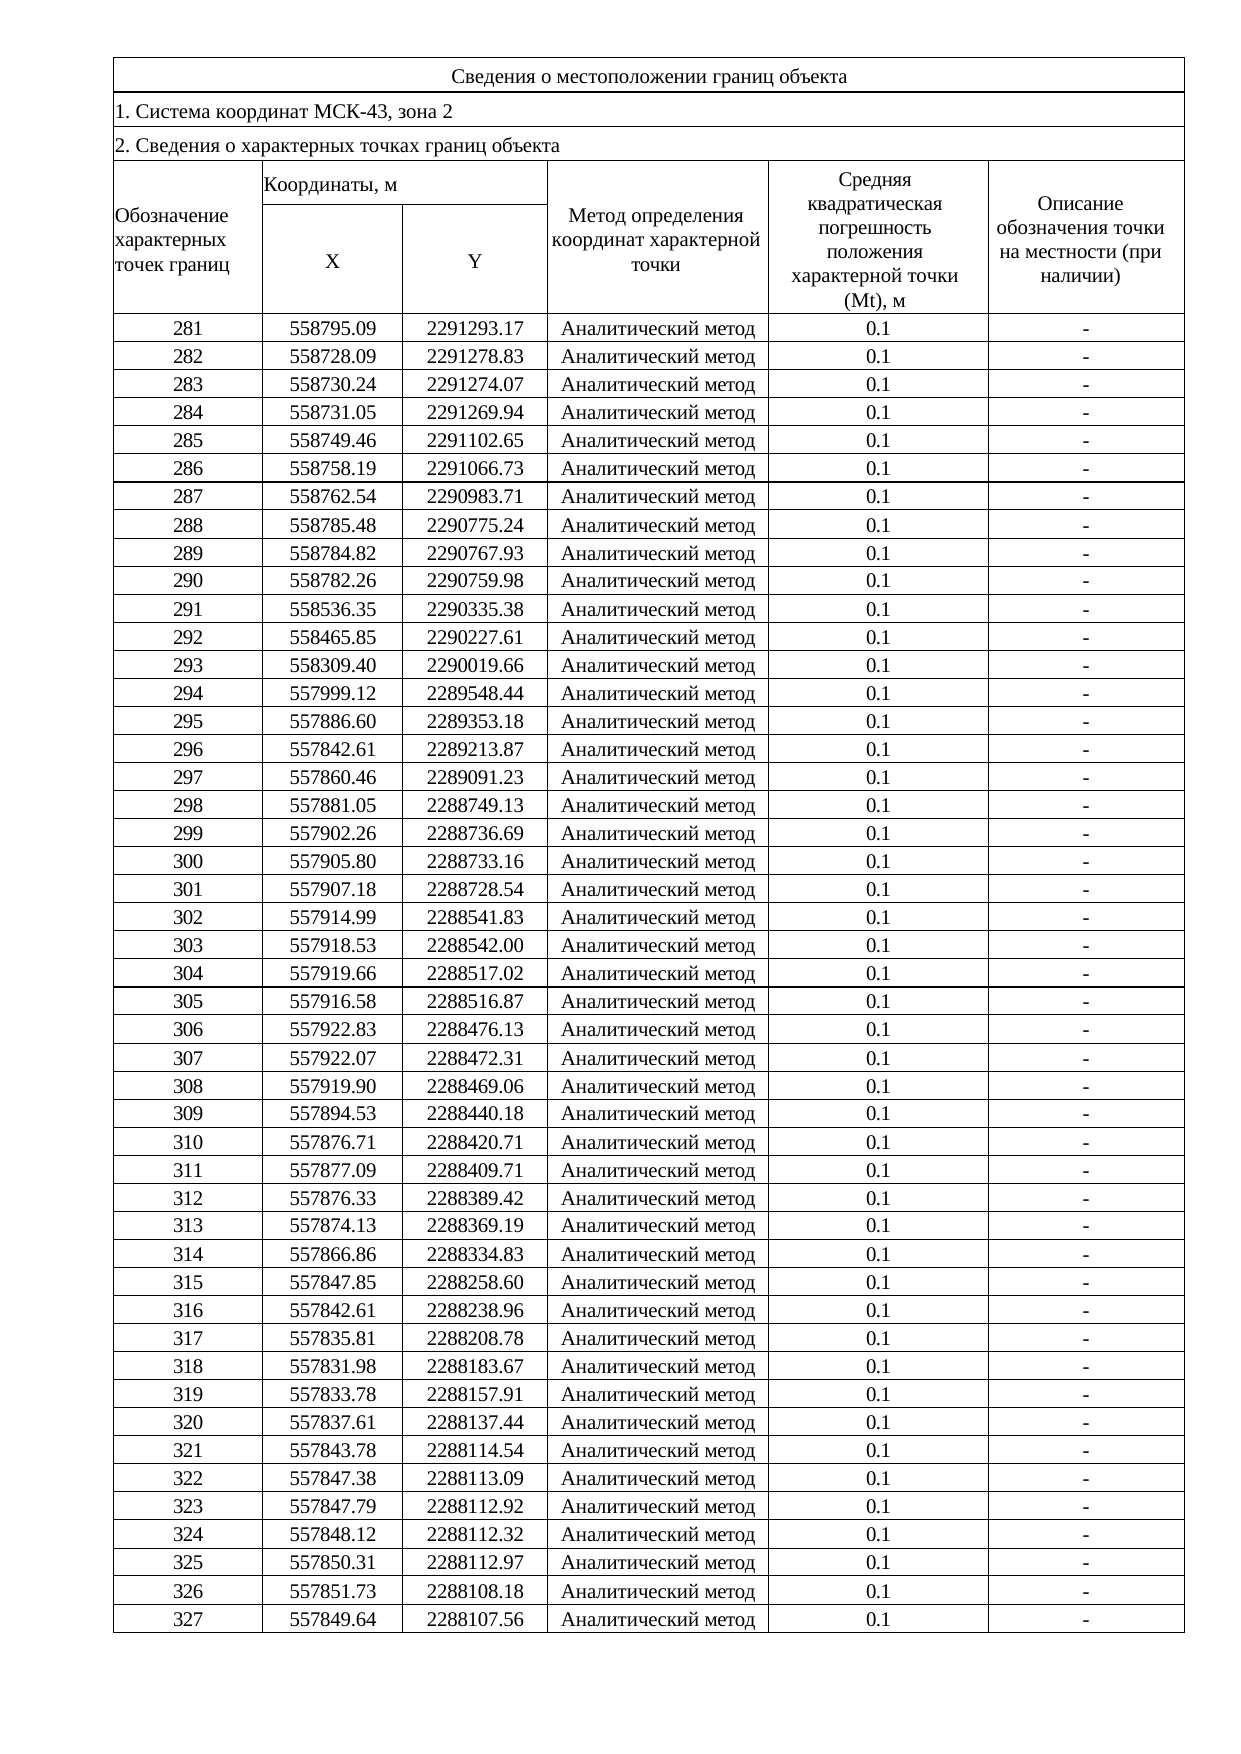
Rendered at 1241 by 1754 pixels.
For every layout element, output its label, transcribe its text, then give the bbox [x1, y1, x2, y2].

table_cell 0.1 [769, 1044, 988, 1071]
table_cell 557833.78 [263, 1380, 402, 1407]
table_cell Аналитический метод [548, 1520, 768, 1547]
table_cell Аналитический метод [548, 1352, 768, 1379]
table_cell 557860.46 [263, 763, 402, 790]
table_cell Описание обозначения точки на местности (при наличии) [989, 161, 1184, 313]
table_cell 558758.19 [263, 454, 402, 481]
table_cell Обозначение характерных точек границ [114, 161, 262, 313]
table_cell 2288389.42 [403, 1184, 547, 1211]
table_cell Аналитический метод [548, 342, 768, 369]
table_cell 0.1 [769, 959, 988, 986]
table_cell - [989, 959, 1184, 986]
table_cell 0.1 [769, 398, 988, 425]
table_cell 0.1 [769, 1408, 988, 1435]
table_cell - [989, 679, 1184, 706]
table_cell - [989, 1268, 1184, 1295]
table_cell 320 [114, 1408, 262, 1435]
table_cell Аналитический метод [548, 819, 768, 846]
table_cell Аналитический метод [548, 651, 768, 678]
table_cell Аналитический метод [548, 791, 768, 818]
table_cell 2290759.98 [403, 567, 547, 593]
table_cell - [989, 1240, 1184, 1267]
table_cell 557922.07 [263, 1044, 402, 1071]
table_cell Метод определения координат характерной точки [548, 161, 768, 313]
table_cell 558309.40 [263, 651, 402, 678]
table_cell - [989, 1549, 1184, 1575]
table_cell Аналитический метод [548, 539, 768, 566]
table_cell Аналитический метод [548, 847, 768, 874]
table_cell Аналитический метод [548, 735, 768, 762]
table_cell 307 [114, 1044, 262, 1071]
table_cell 0.1 [769, 651, 988, 678]
table_header Сведения о местоположении границ объекта [114, 58, 1184, 91]
table_cell 557842.61 [263, 735, 402, 762]
table_cell Аналитический метод [548, 1128, 768, 1155]
table_cell 0.1 [769, 510, 988, 537]
table_cell 558465.85 [263, 623, 402, 650]
table_cell - [989, 539, 1184, 566]
table_cell 2288183.67 [403, 1352, 547, 1379]
table_cell Аналитический метод [548, 1436, 768, 1463]
table_cell 2288112.92 [403, 1492, 547, 1519]
table_cell 2291066.73 [403, 454, 547, 481]
table_cell 299 [114, 819, 262, 846]
table_cell 0.1 [769, 1352, 988, 1379]
table_cell 2288157.91 [403, 1380, 547, 1407]
table_cell 324 [114, 1520, 262, 1547]
table_cell 2288733.16 [403, 847, 547, 874]
table_cell Аналитический метод [548, 567, 768, 593]
table_cell - [989, 1352, 1184, 1379]
table_cell 557835.81 [263, 1324, 402, 1351]
table_cell 0.1 [769, 1436, 988, 1463]
table_cell - [989, 791, 1184, 818]
table_cell 2291293.17 [403, 314, 547, 341]
table_cell - [989, 988, 1184, 1014]
table_cell - [989, 819, 1184, 846]
table_cell 2288112.32 [403, 1520, 547, 1547]
table_cell 2291269.94 [403, 398, 547, 425]
table_cell 0.1 [769, 454, 988, 481]
table_cell 557914.99 [263, 903, 402, 930]
table_cell 295 [114, 707, 262, 734]
table_cell 557916.58 [263, 988, 402, 1014]
table_cell 2288517.02 [403, 959, 547, 986]
table_cell 558731.05 [263, 398, 402, 425]
table_cell Аналитический метод [548, 1268, 768, 1295]
table_cell 557866.86 [263, 1240, 402, 1267]
table_cell 0.1 [769, 1268, 988, 1295]
table_cell 558749.46 [263, 426, 402, 453]
table_cell 2290227.61 [403, 623, 547, 650]
table_cell 557886.60 [263, 707, 402, 734]
table_cell 557847.79 [263, 1492, 402, 1519]
table_cell 282 [114, 342, 262, 369]
table_cell 2288516.87 [403, 988, 547, 1014]
table_cell - [989, 1492, 1184, 1519]
table_cell 2288137.44 [403, 1408, 547, 1435]
table_cell - [989, 567, 1184, 593]
table_cell 300 [114, 847, 262, 874]
table_cell Аналитический метод [548, 314, 768, 341]
table_cell 2290335.38 [403, 595, 547, 622]
table_cell 0.1 [769, 1605, 988, 1632]
table_cell 283 [114, 370, 262, 397]
table_cell 290 [114, 567, 262, 593]
table_cell 0.1 [769, 735, 988, 762]
table_cell 557843.78 [263, 1436, 402, 1463]
table_cell - [989, 1380, 1184, 1407]
table_cell 2288420.71 [403, 1128, 547, 1155]
table_cell 2288258.60 [403, 1268, 547, 1295]
table_cell 302 [114, 903, 262, 930]
table_cell - [989, 1015, 1184, 1042]
table_cell 2288728.54 [403, 875, 547, 902]
table_cell 288 [114, 510, 262, 537]
table_cell 0.1 [769, 819, 988, 846]
table_cell - [989, 1212, 1184, 1239]
table_cell 2288112.97 [403, 1549, 547, 1575]
table_cell 0.1 [769, 1240, 988, 1267]
table_cell 557922.83 [263, 1015, 402, 1042]
table_cell Аналитический метод [548, 483, 768, 509]
table_cell 2288369.19 [403, 1212, 547, 1239]
table_cell 296 [114, 735, 262, 762]
table_cell Аналитический метод [548, 398, 768, 425]
table_cell 2288749.13 [403, 791, 547, 818]
table_cell - [989, 595, 1184, 622]
table_cell Аналитический метод [548, 426, 768, 453]
table_cell 0.1 [769, 1100, 988, 1127]
table_cell - [989, 1296, 1184, 1323]
table_cell 313 [114, 1212, 262, 1239]
table_cell 557907.18 [263, 875, 402, 902]
table_cell 0.1 [769, 567, 988, 593]
table_cell 294 [114, 679, 262, 706]
table_cell 305 [114, 988, 262, 1014]
table_cell Аналитический метод [548, 903, 768, 930]
table_cell - [989, 1156, 1184, 1183]
table_cell - [989, 623, 1184, 650]
table_cell - [989, 1408, 1184, 1435]
table_cell 2289213.87 [403, 735, 547, 762]
table_cell Аналитический метод [548, 1549, 768, 1575]
table_cell 0.1 [769, 483, 988, 509]
table_cell Аналитический метод [548, 1100, 768, 1127]
table_cell 309 [114, 1100, 262, 1127]
table_cell Аналитический метод [548, 1605, 768, 1632]
table_cell 557881.05 [263, 791, 402, 818]
table_cell 0.1 [769, 679, 988, 706]
table_cell Аналитический метод [548, 1408, 768, 1435]
table_cell 0.1 [769, 595, 988, 622]
table_cell Аналитический метод [548, 1296, 768, 1323]
table_cell 2288107.56 [403, 1605, 547, 1632]
table_cell 0.1 [769, 1156, 988, 1183]
table_cell Аналитический метод [548, 595, 768, 622]
table_cell 0.1 [769, 931, 988, 958]
table_cell 315 [114, 1268, 262, 1295]
table_cell 2288238.96 [403, 1296, 547, 1323]
table_cell Аналитический метод [548, 1576, 768, 1603]
table_cell 2291102.65 [403, 426, 547, 453]
table_cell - [989, 398, 1184, 425]
table_cell 557877.09 [263, 1156, 402, 1183]
table_cell - [989, 510, 1184, 537]
table_cell Аналитический метод [548, 707, 768, 734]
table_cell Аналитический метод [548, 988, 768, 1014]
table_cell 0.1 [769, 1576, 988, 1603]
table_cell 557848.12 [263, 1520, 402, 1547]
table_cell X [263, 205, 402, 313]
table_cell 0.1 [769, 1184, 988, 1211]
table_cell - [989, 903, 1184, 930]
table_cell 306 [114, 1015, 262, 1042]
table_cell Аналитический метод [548, 1324, 768, 1351]
table_cell Аналитический метод [548, 1044, 768, 1071]
table_cell 2288208.78 [403, 1324, 547, 1351]
table_cell 2288108.18 [403, 1576, 547, 1603]
table_cell 0.1 [769, 342, 988, 369]
table_cell 0.1 [769, 847, 988, 874]
table_cell 281 [114, 314, 262, 341]
table_cell 557850.31 [263, 1549, 402, 1575]
table_cell Аналитический метод [548, 1212, 768, 1239]
table_cell 557905.80 [263, 847, 402, 874]
table_cell 558782.26 [263, 567, 402, 593]
table_cell 2288469.06 [403, 1072, 547, 1098]
table_cell 303 [114, 931, 262, 958]
table_cell 557876.33 [263, 1184, 402, 1211]
table_cell - [989, 707, 1184, 734]
table_cell - [989, 847, 1184, 874]
table_cell 316 [114, 1296, 262, 1323]
table_cell 0.1 [769, 1128, 988, 1155]
table_cell Аналитический метод [548, 623, 768, 650]
table_cell - [989, 931, 1184, 958]
table_cell 2288409.71 [403, 1156, 547, 1183]
table_cell 557847.85 [263, 1268, 402, 1295]
table_cell Аналитический метод [548, 931, 768, 958]
table_cell 558536.35 [263, 595, 402, 622]
table_cell 0.1 [769, 539, 988, 566]
table_cell - [989, 1072, 1184, 1098]
table_cell - [989, 651, 1184, 678]
table_cell Аналитический метод [548, 1156, 768, 1183]
table_cell - [989, 426, 1184, 453]
table_cell 314 [114, 1240, 262, 1267]
table_cell 557851.73 [263, 1576, 402, 1603]
table_cell Аналитический метод [548, 1380, 768, 1407]
table_cell 0.1 [769, 426, 988, 453]
table_cell 2291278.83 [403, 342, 547, 369]
table_cell - [989, 1576, 1184, 1603]
table_cell - [989, 1184, 1184, 1211]
table_cell 327 [114, 1605, 262, 1632]
table_cell 0.1 [769, 623, 988, 650]
table_cell 558728.09 [263, 342, 402, 369]
table_cell 0.1 [769, 1492, 988, 1519]
table_cell 0.1 [769, 1464, 988, 1491]
table_cell 297 [114, 763, 262, 790]
table_cell Y [403, 205, 547, 313]
table_cell 287 [114, 483, 262, 509]
table_cell 557842.61 [263, 1296, 402, 1323]
table_cell 0.1 [769, 1072, 988, 1098]
table_cell 2288113.09 [403, 1464, 547, 1491]
table_cell 558795.09 [263, 314, 402, 341]
table_cell 557831.98 [263, 1352, 402, 1379]
table_cell 557894.53 [263, 1100, 402, 1127]
table_cell 0.1 [769, 707, 988, 734]
table_cell - [989, 342, 1184, 369]
table_cell 0.1 [769, 1520, 988, 1547]
table_cell 0.1 [769, 1549, 988, 1575]
table_cell 2289548.44 [403, 679, 547, 706]
table_cell 0.1 [769, 875, 988, 902]
table_cell 325 [114, 1549, 262, 1575]
table_cell 0.1 [769, 1296, 988, 1323]
table_cell Координаты, м [263, 161, 547, 204]
table_cell - [989, 1044, 1184, 1071]
table_cell Аналитический метод [548, 454, 768, 481]
table_cell 304 [114, 959, 262, 986]
table_cell Аналитический метод [548, 763, 768, 790]
table_cell Аналитический метод [548, 370, 768, 397]
table_cell - [989, 875, 1184, 902]
table_cell 2288472.31 [403, 1044, 547, 1071]
table_cell Аналитический метод [548, 510, 768, 537]
table_cell Аналитический метод [548, 1492, 768, 1519]
table_cell - [989, 370, 1184, 397]
table_cell - [989, 1464, 1184, 1491]
table_cell 2289091.23 [403, 763, 547, 790]
table_cell 557874.13 [263, 1212, 402, 1239]
table_cell 2290775.24 [403, 510, 547, 537]
table_cell 286 [114, 454, 262, 481]
table_cell 292 [114, 623, 262, 650]
table_cell - [989, 483, 1184, 509]
table_cell 2288736.69 [403, 819, 547, 846]
table_cell Аналитический метод [548, 679, 768, 706]
table_cell 557837.61 [263, 1408, 402, 1435]
table_cell - [989, 1128, 1184, 1155]
table_cell 1. Система координат МСК-43, зона 2 [114, 93, 1184, 126]
table_cell 0.1 [769, 1015, 988, 1042]
table_cell 0.1 [769, 314, 988, 341]
table_cell 322 [114, 1464, 262, 1491]
table_cell Аналитический метод [548, 1240, 768, 1267]
table_cell 0.1 [769, 1380, 988, 1407]
table_cell 2288334.83 [403, 1240, 547, 1267]
table_cell 0.1 [769, 763, 988, 790]
table_cell 557918.53 [263, 931, 402, 958]
table_cell - [989, 1436, 1184, 1463]
table_cell 311 [114, 1156, 262, 1183]
table_cell 301 [114, 875, 262, 902]
table_cell 285 [114, 426, 262, 453]
table_cell 557849.64 [263, 1605, 402, 1632]
table_cell 323 [114, 1492, 262, 1519]
table_cell 284 [114, 398, 262, 425]
table_cell Аналитический метод [548, 1072, 768, 1098]
table_cell 319 [114, 1380, 262, 1407]
table_cell 318 [114, 1352, 262, 1379]
table_cell 2289353.18 [403, 707, 547, 734]
table_cell 2290019.66 [403, 651, 547, 678]
table_cell - [989, 1324, 1184, 1351]
table_cell 298 [114, 791, 262, 818]
table_cell - [989, 314, 1184, 341]
table_cell 558785.48 [263, 510, 402, 537]
table_cell 2288114.54 [403, 1436, 547, 1463]
table_cell 0.1 [769, 791, 988, 818]
table_cell 310 [114, 1128, 262, 1155]
table_cell Аналитический метод [548, 959, 768, 986]
table_cell 558730.24 [263, 370, 402, 397]
table_cell 558762.54 [263, 483, 402, 509]
table_cell 557876.71 [263, 1128, 402, 1155]
table_cell - [989, 735, 1184, 762]
table_cell 2288542.00 [403, 931, 547, 958]
table_cell 2288476.13 [403, 1015, 547, 1042]
table_cell - [989, 1100, 1184, 1127]
table_cell Аналитический метод [548, 1184, 768, 1211]
table_cell 293 [114, 651, 262, 678]
table_cell Аналитический метод [548, 1015, 768, 1042]
table_cell 2288440.18 [403, 1100, 547, 1127]
table_cell 2288541.83 [403, 903, 547, 930]
table_cell 291 [114, 595, 262, 622]
table_cell 308 [114, 1072, 262, 1098]
table_cell 2. Сведения о характерных точках границ объекта [114, 127, 1184, 160]
table_cell 557919.66 [263, 959, 402, 986]
table_cell 321 [114, 1436, 262, 1463]
table_cell 0.1 [769, 1212, 988, 1239]
table_cell - [989, 454, 1184, 481]
table_cell 2290983.71 [403, 483, 547, 509]
table_cell 558784.82 [263, 539, 402, 566]
table_cell Аналитический метод [548, 1464, 768, 1491]
table_cell 2291274.07 [403, 370, 547, 397]
table_cell 557919.90 [263, 1072, 402, 1098]
table_cell 557999.12 [263, 679, 402, 706]
table_cell - [989, 1520, 1184, 1547]
table_cell 312 [114, 1184, 262, 1211]
table_cell 317 [114, 1324, 262, 1351]
table_cell 0.1 [769, 1324, 988, 1351]
table_cell Средняя квадратическая погрешность положения характерной точки (Mt), м [769, 161, 988, 313]
table_cell 0.1 [769, 988, 988, 1014]
table_cell Аналитический метод [548, 875, 768, 902]
table_cell 326 [114, 1576, 262, 1603]
table_cell 2290767.93 [403, 539, 547, 566]
table_cell 0.1 [769, 370, 988, 397]
table_cell - [989, 1605, 1184, 1632]
table_cell - [989, 763, 1184, 790]
table_cell 289 [114, 539, 262, 566]
table_cell 557847.38 [263, 1464, 402, 1491]
table_cell 0.1 [769, 903, 988, 930]
table_cell 557902.26 [263, 819, 402, 846]
